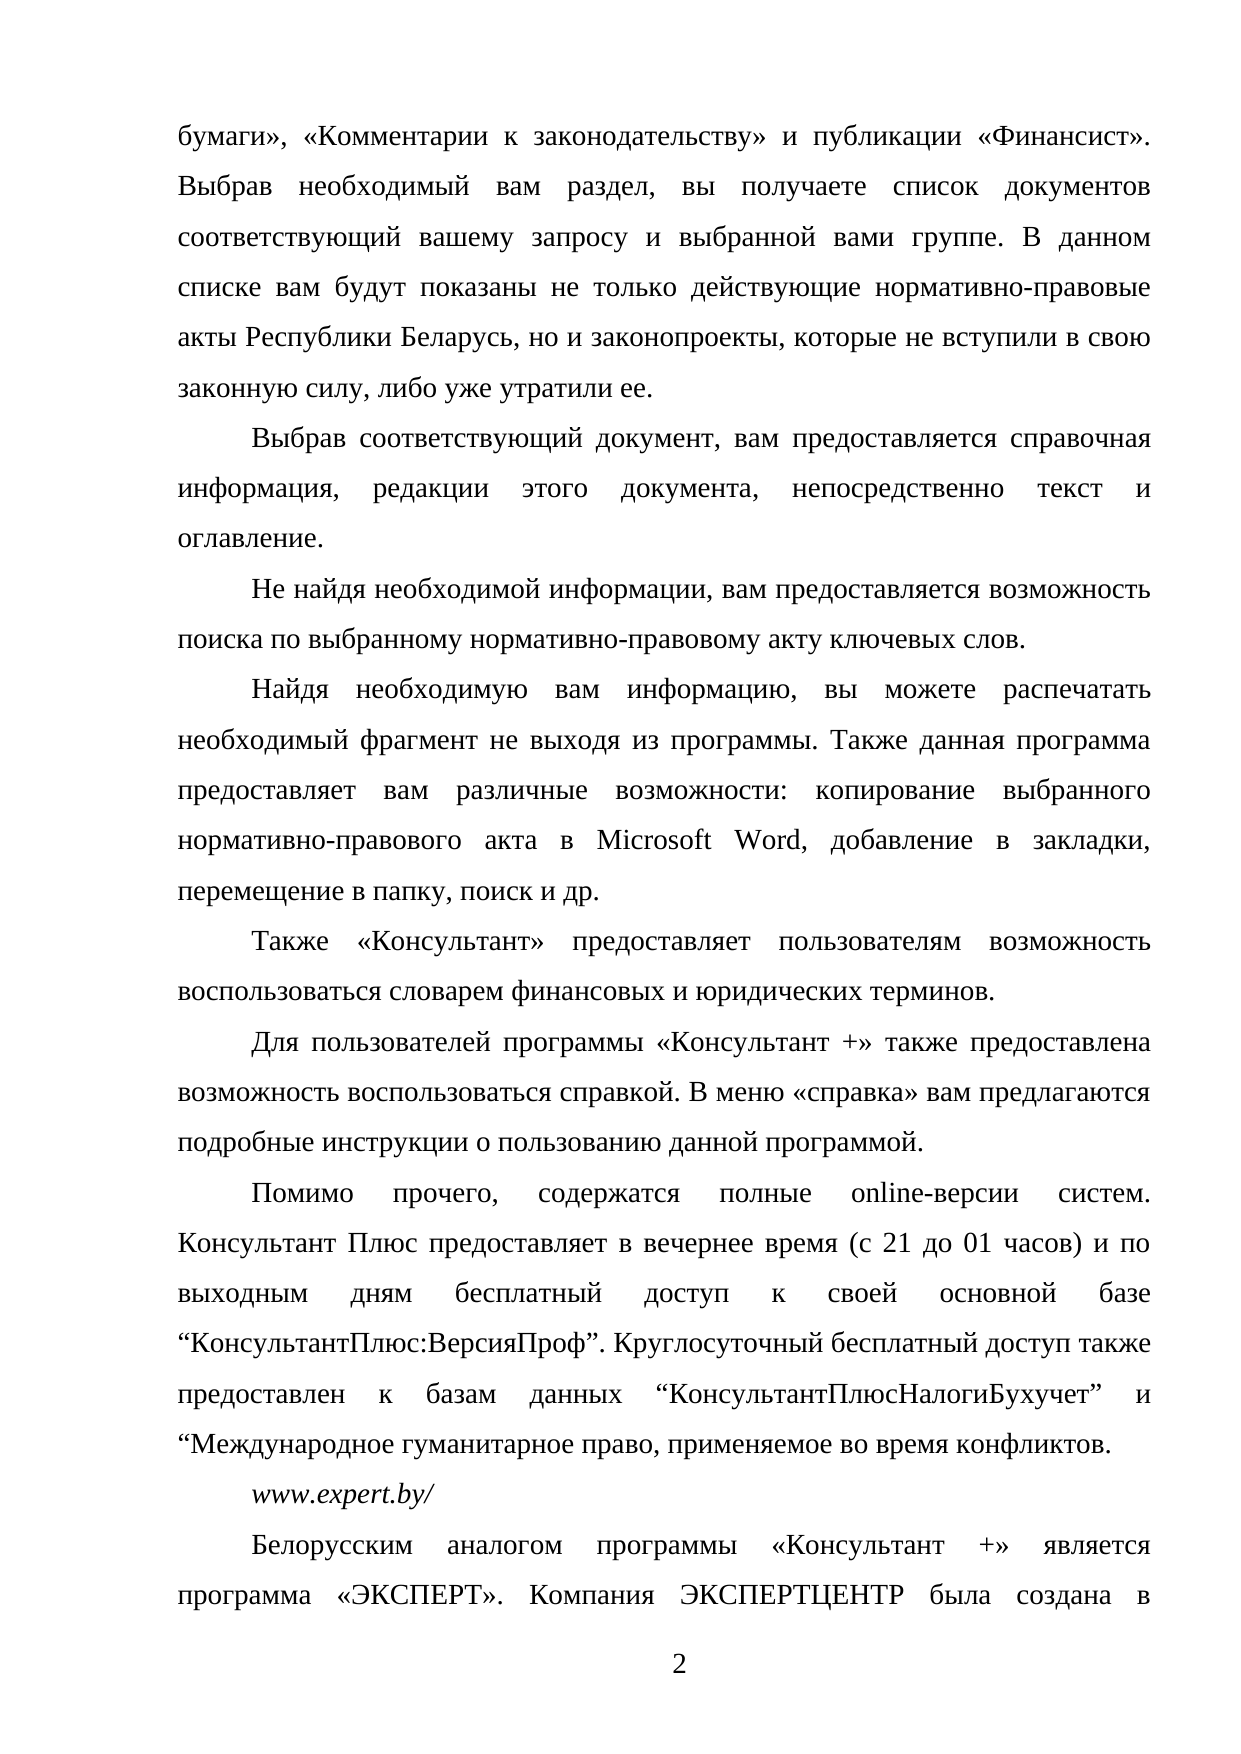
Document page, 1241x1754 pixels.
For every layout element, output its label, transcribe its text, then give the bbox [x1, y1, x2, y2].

text Для пользователей программы «Консультант +» также предоставлена возможность воспользоваться справкой. В меню «справка» вам предлагаются подробные инструкции о пользованию данной программой. [177, 1024, 1152, 1158]
text Помимо прочего, содержатся полные online-версии систем. Консультант Плюс предоставляет в вечернее время (с 21 до 01 часов) и по выходным дням бесплатный доступ к своей основной базе “КонсультантПлюс:ВерсияПроф”. Круглосуточный бесплатный доступ также предоставлен к базам данных “КонсультантПлюсНалогиБухучет” и “Международное гуманитарное право, применяемое во время конфликтов. [177, 1175, 1152, 1460]
text Также «Консультант» предоставляет пользователям возможность воспользоваться словарем финансовых и юридических терминов. [177, 923, 1152, 1007]
text Не найдя необходимой информации, вам предоставляется возможность поиска по выбранному нормативно-правовому акту ключевых слов. [177, 571, 1152, 655]
text www.expert.by/ [177, 1477, 1152, 1510]
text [177, 1527, 1152, 1611]
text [177, 118, 1152, 403]
text Выбрав соответствующий документ, вам предоставляется справочная информация, редакции этого документа, непосредственно текст и оглавление. [177, 420, 1152, 554]
text Найдя необходимую вам информацию, вы можете распечатать необходимый фрагмент не выходя из программы. Также данная программа предоставляет вам различные возможности: копирование выбранного нормативно-правового акта в Microsoft Word, добавление в закладки, перемещение в папку, поиск и др. [177, 672, 1152, 906]
